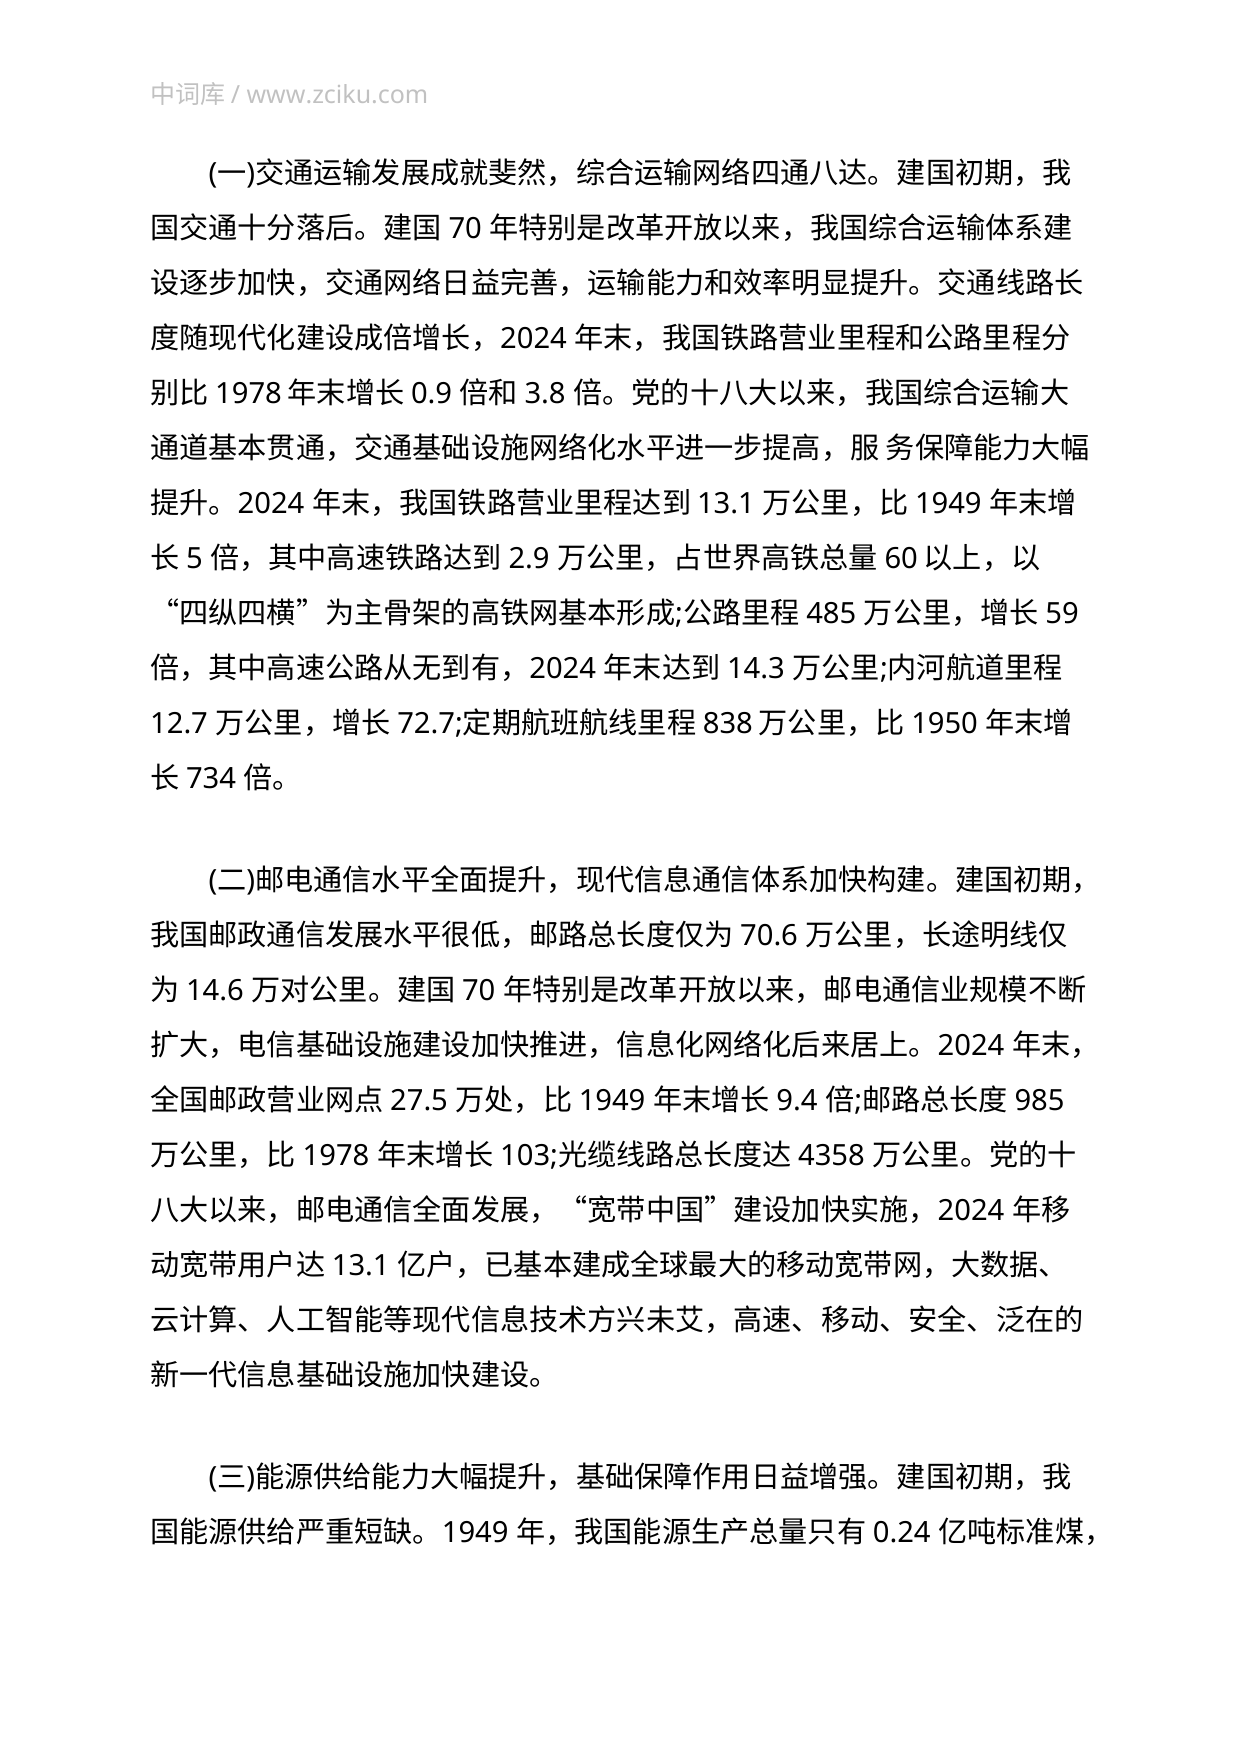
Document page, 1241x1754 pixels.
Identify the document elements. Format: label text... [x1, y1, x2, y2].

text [150, 1453, 1090, 1551]
text (一)交通运输发展成就斐然，综合运输网络四通八达。建国初期，我国交通十分落后。建国 70 年特别是改革开放以来，我国综合运输体系建设逐步加快，交通网络日益完善，运输能力和效率明显提升。交通线路长度随现代化建设成倍增长，2024 年末，我国铁路营业里程和公路里程分别比 1978年末增长 0.9 倍和 3.8 倍。党的十八大以来，我国综合运输大通道基本贯通，交通基础设施网络化水平进一步提高，服 务保障能力大幅提升。2024 年末，我国铁路营业里程达到13.1 万公里，比 1949 年末增长 5 倍，其中高速铁路达到 2.9 万公里，占世界高铁总量 60以上，以“四纵四横”为主骨架的高铁网基本形成;公路里程 485 万公里，增长 59 倍，其中高速公路从无到有，2024 年末达到 14.3 万公里;内河航道里程 12.7 万公里，增长 72.7;定期航班航线里程 838万公里，比 1950 年末增长 734 倍。 [150, 150, 1090, 797]
text (二)邮电通信水平全面提升，现代信息通信体系加快构建。建国初期，我国邮政通信发展水平很低，邮路总长度仅为 70.6 万公里，长途明线仅为 14.6 万对公里。建国 70 年特别是改革开放以来，邮电通信业规模不断扩大，电信基础设施建设加快推进，信息化网络化后来居上。2024 年末，全国邮政营业网点 27.5 万处，比 1949 年末增长 9.4 倍;邮路总长度 985 万公里，比 1978 年末增长 103;光缆线路总长度达 4358 万公里。党的十八大以来，邮电通信全面发展，“宽带中国”建设加快实施，2024 年移动宽带用户达 13.1 亿户，已基本建成全球最大的移动宽带网，大数据、云计算、人工智能等现代信息技术方兴未艾，高速、移动、安全、泛在的新一代信息基础设施加快建设。 [150, 857, 1090, 1394]
